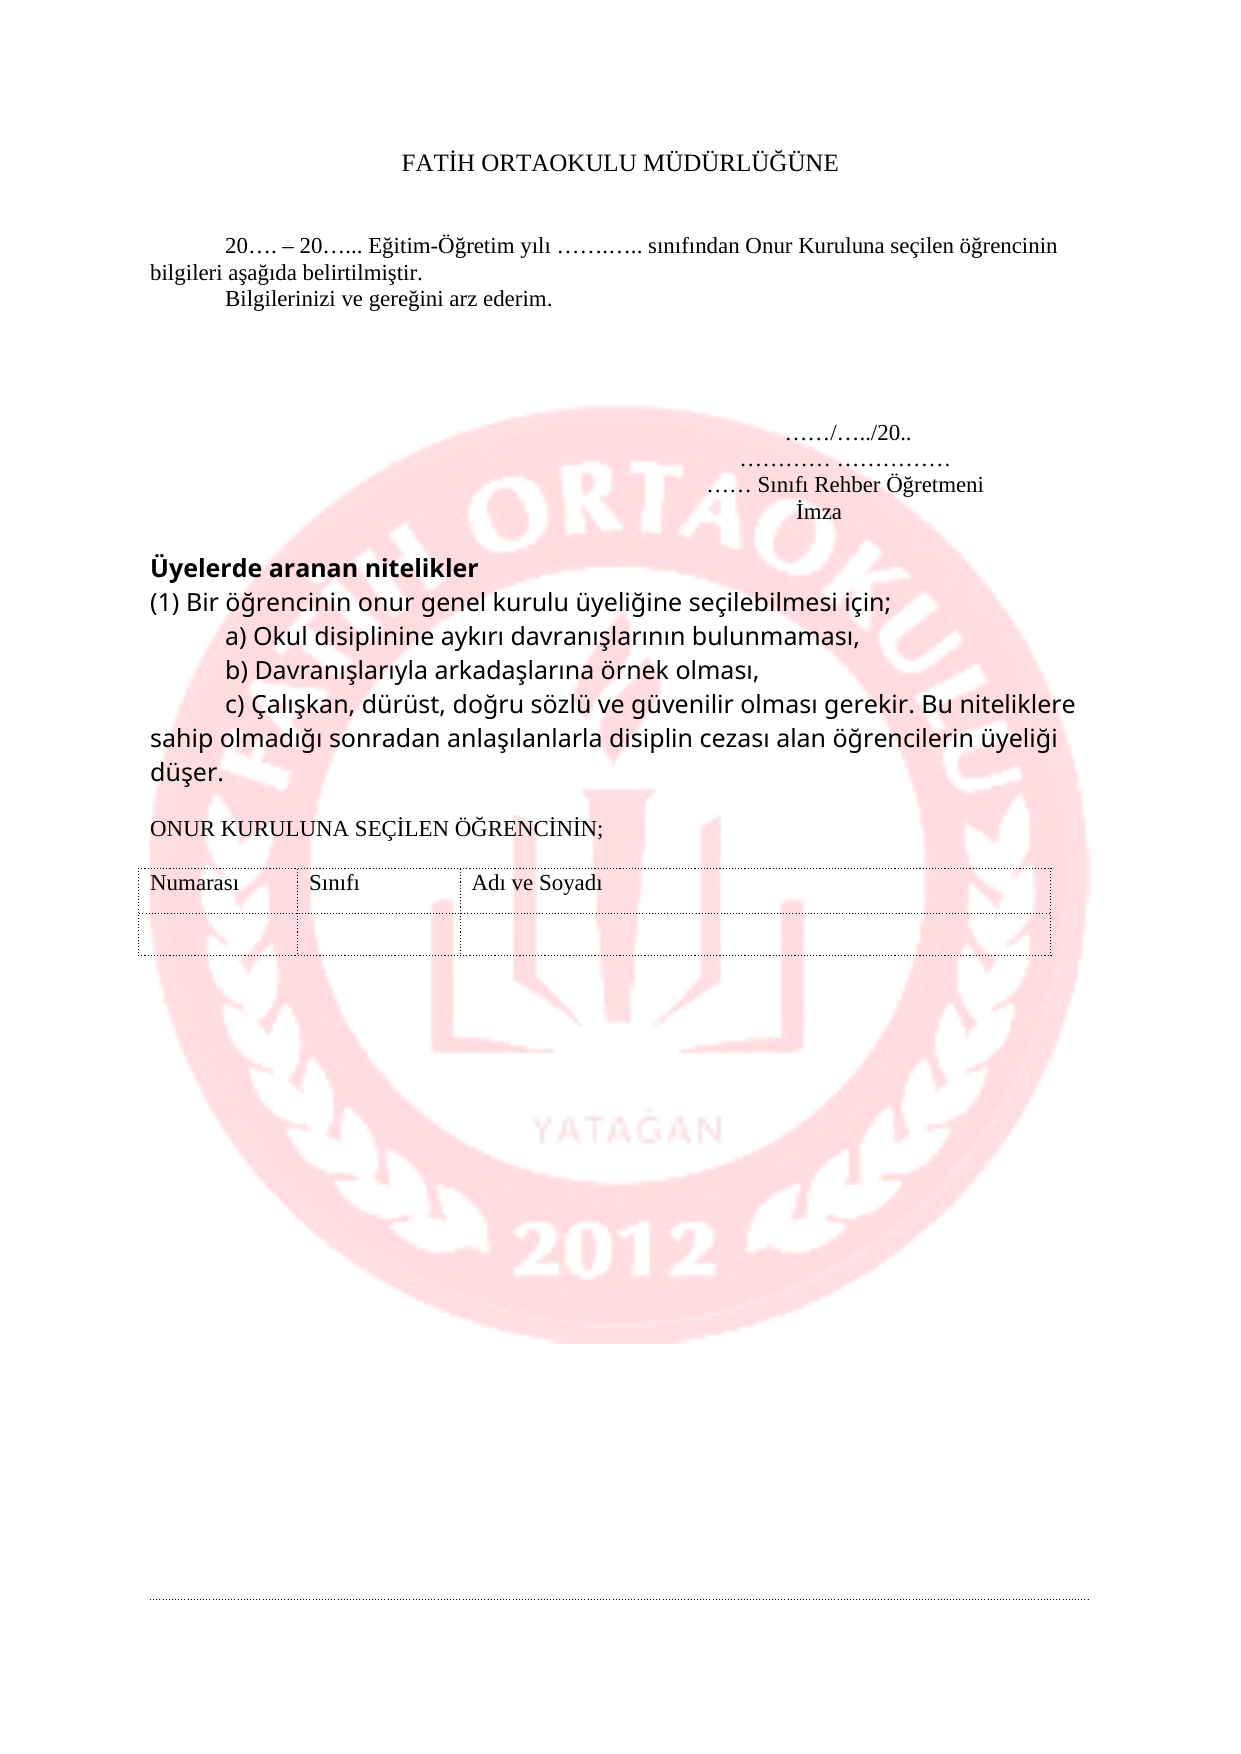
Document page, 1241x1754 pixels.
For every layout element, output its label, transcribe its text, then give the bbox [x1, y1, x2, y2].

table_header Numarası [139, 868, 298, 912]
text (1) Bir öğrencinin onur genel kurulu üyeliğine seçilebilmesi için; [150, 584, 1090, 618]
text Üyelerde aranan nitelikler [150, 550, 1090, 584]
table_cell [139, 913, 298, 954]
table_cell [460, 913, 1051, 954]
text …… Sınıfı Rehber Öğretmeni [525, 471, 1090, 498]
text ………… …………… [525, 445, 1090, 471]
text Bilgilerinizi ve gereğini arz ederim. [150, 285, 1090, 312]
text İmza [150, 498, 1090, 524]
text 20…. – 20…... Eğitim-Öğretim yılı …….….. sınıfından Onur Kuruluna seçilen öğrencinin bilgileri aşağıda belirtilmiştir. [150, 232, 1090, 285]
table_cell [298, 913, 460, 954]
text ……/…../20.. [150, 419, 1090, 445]
table_header Adı ve Soyadı [460, 868, 1051, 912]
text c) Çalışkan, dürüst, doğru sözlü ve güvenilir olması gerekir. Bu niteliklere sahip olmadığı sonradan anlaşılanlarla disiplin cezası alan öğrencilerin üyeliği düşer. [150, 687, 1090, 789]
text FATİH ORTAOKULU MÜDÜRLÜĞÜNE [150, 148, 1090, 176]
text b) Davranışlarıyla arkadaşlarına örnek olması, [150, 653, 1090, 687]
text ONUR KURULUNA SEÇİLEN ÖĞRENCİNİN; [150, 815, 1090, 842]
table_header Sınıfı [298, 868, 460, 912]
text a) Okul disiplinine aykırı davranışlarının bulunmaması, [150, 618, 1090, 653]
